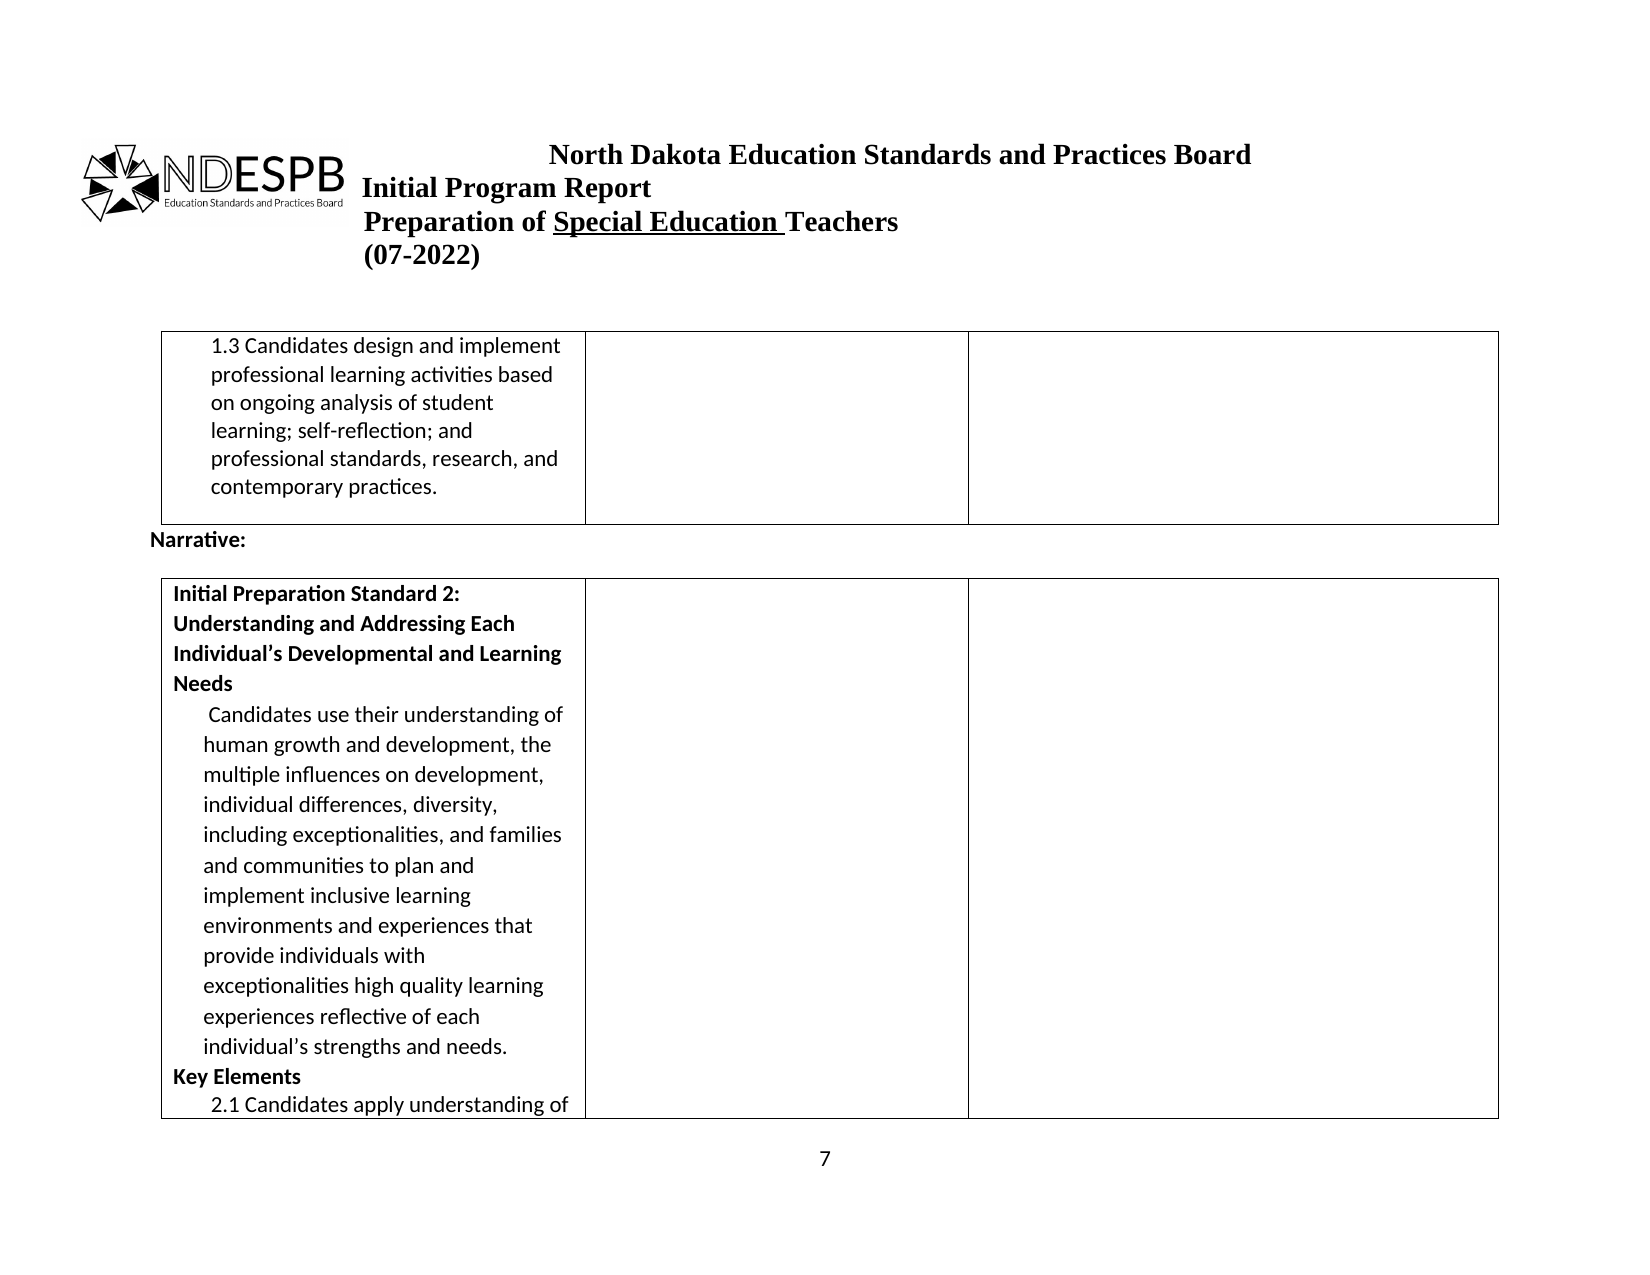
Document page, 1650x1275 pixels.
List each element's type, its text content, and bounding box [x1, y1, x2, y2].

text Narrative: [150, 525, 1500, 553]
table_header [969, 579, 1498, 1118]
table_cell [969, 332, 1498, 524]
table_cell [586, 332, 968, 524]
table_header [586, 579, 968, 1118]
picture [81, 138, 349, 227]
